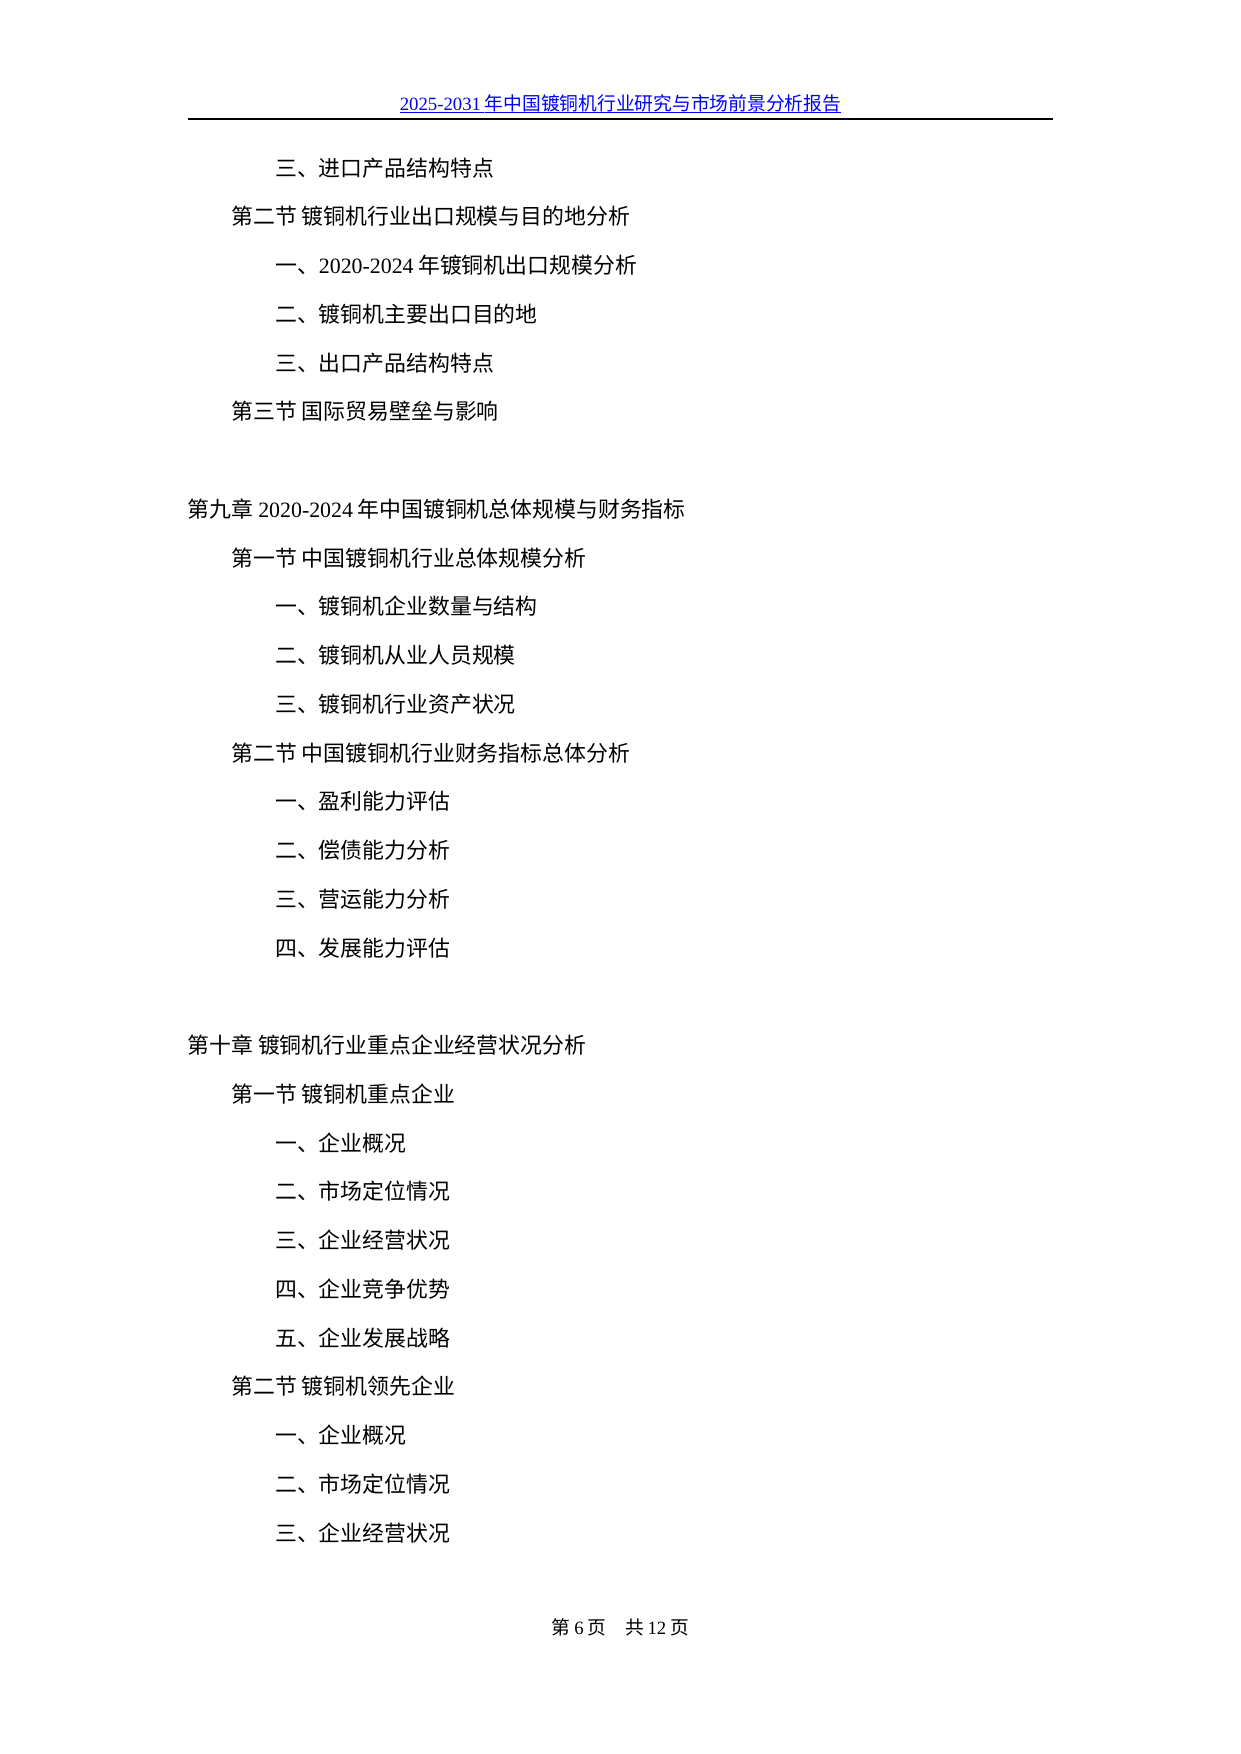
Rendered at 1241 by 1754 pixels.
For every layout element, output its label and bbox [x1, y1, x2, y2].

text [187, 150, 1053, 1548]
